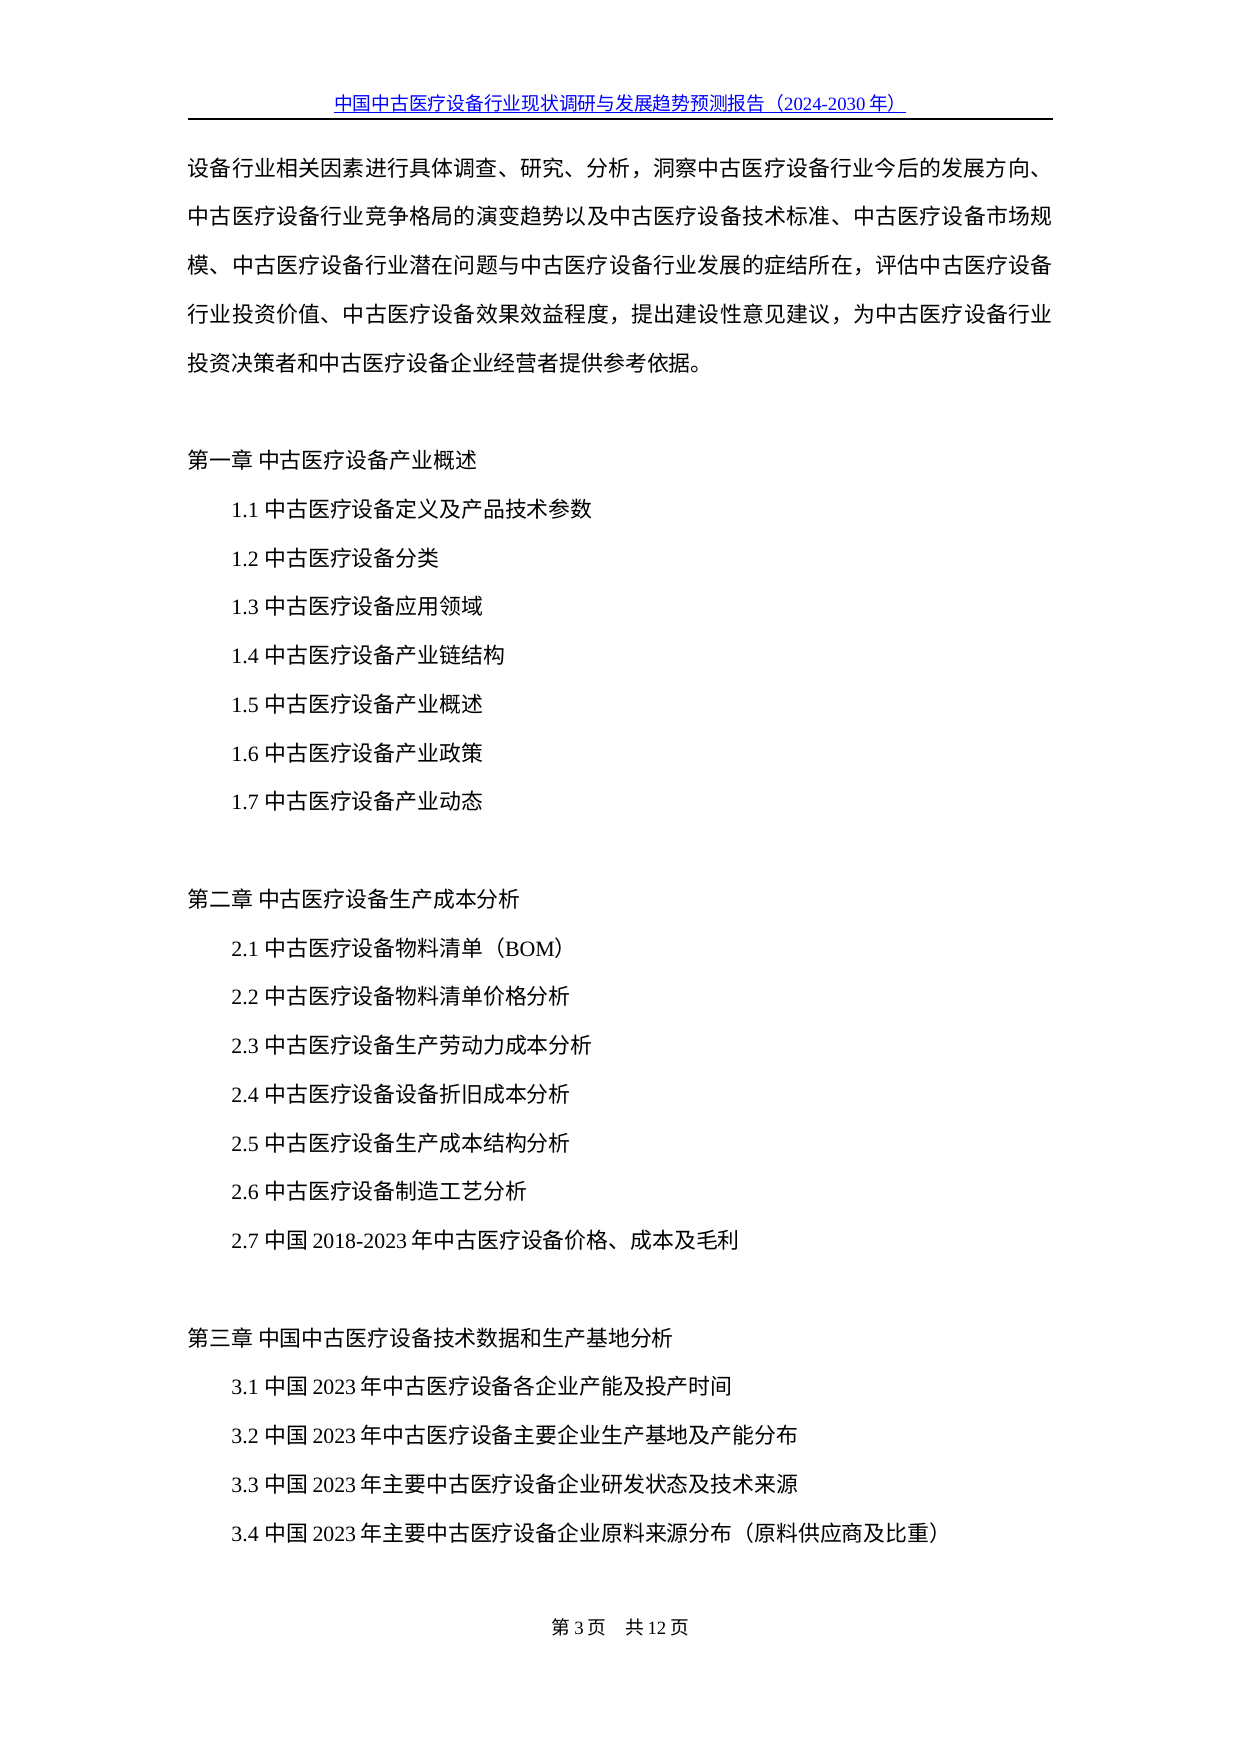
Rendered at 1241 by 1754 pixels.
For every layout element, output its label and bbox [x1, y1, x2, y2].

text [187, 150, 1053, 1548]
